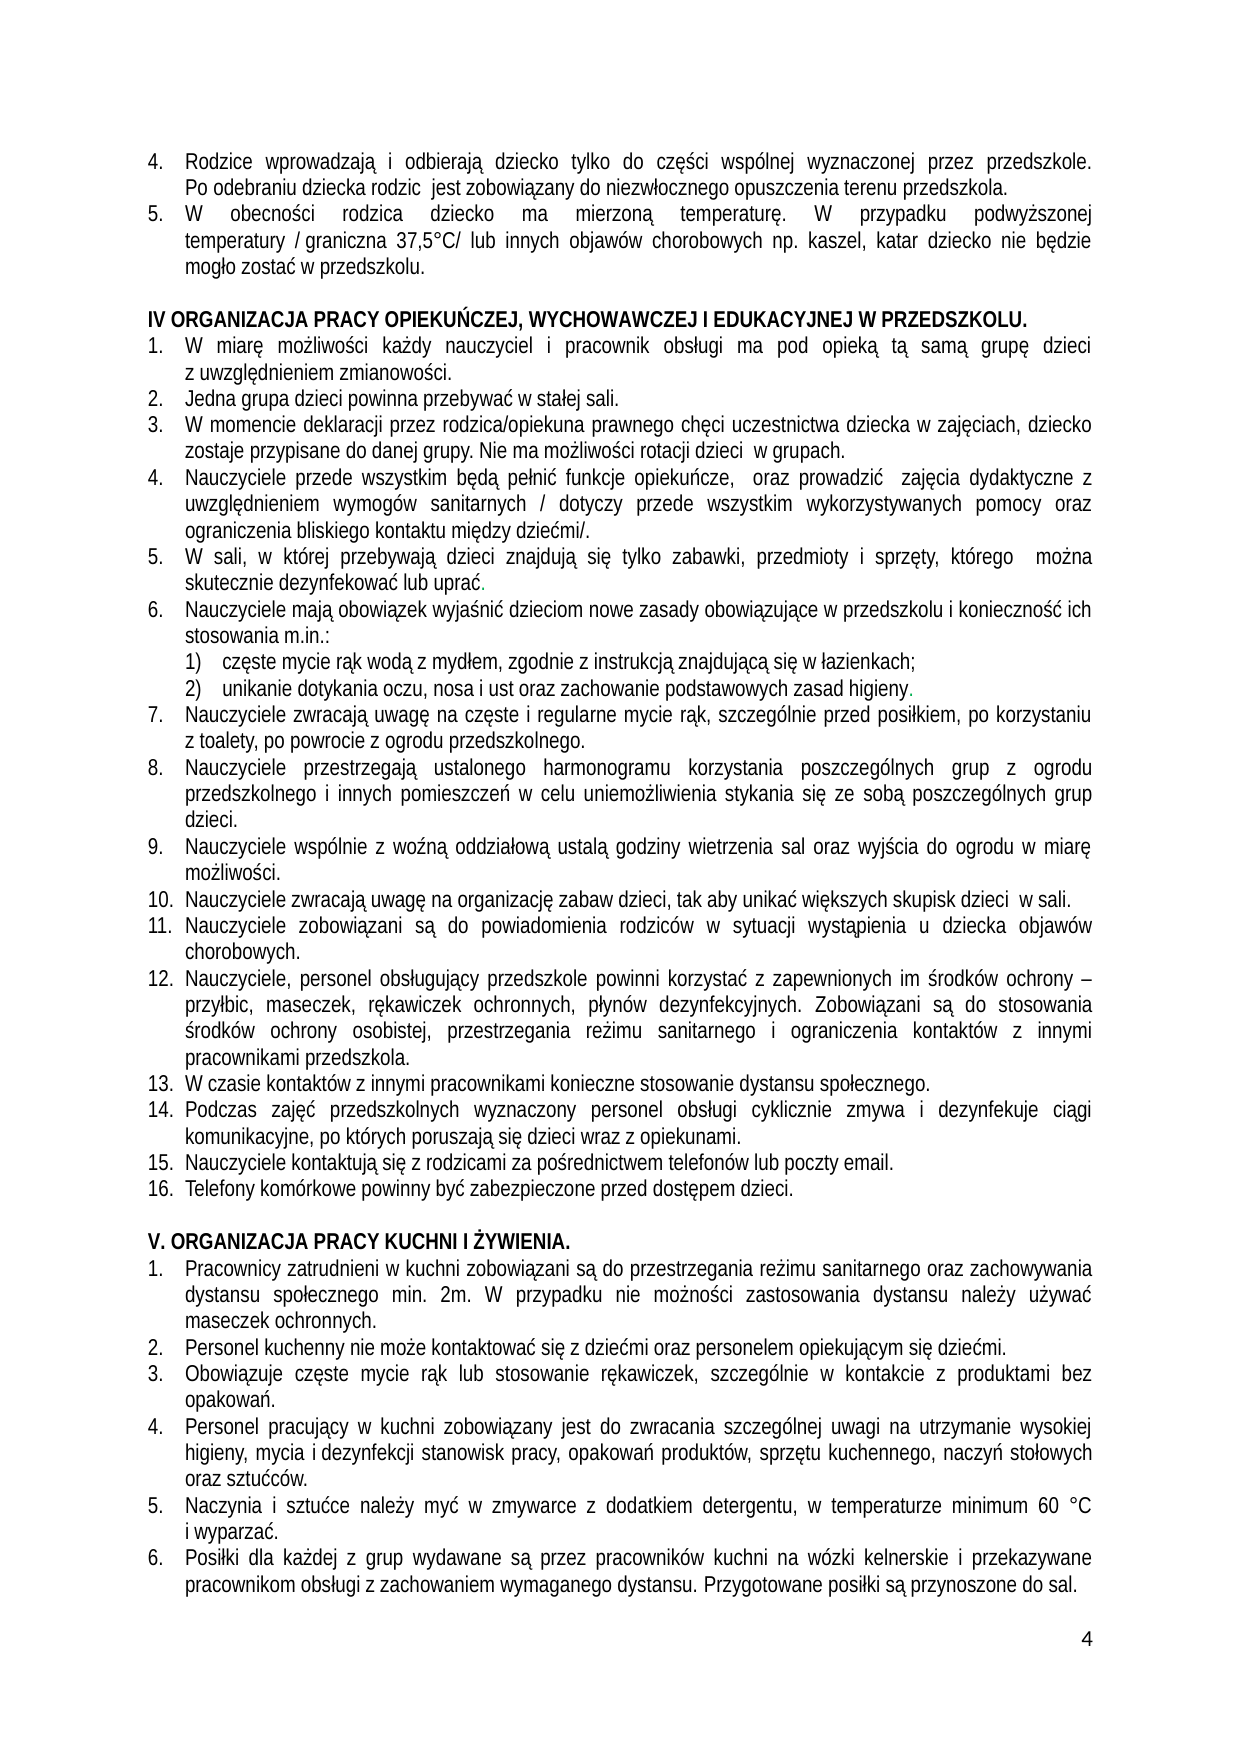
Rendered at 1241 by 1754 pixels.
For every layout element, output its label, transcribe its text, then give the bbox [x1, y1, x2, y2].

list Nauczyciele kontaktują się z rodzicami za pośrednictwem telefonów lub poczty email. [148, 1149, 1093, 1175]
list Naczynia i sztućce należy myć w zmywarce z dodatkiem detergentu, w temperaturze minimum 60 °C i wyparzać. [148, 1492, 1093, 1544]
list Personel kuchenny nie może kontaktować się z dziećmi oraz personelem opiekującym się dziećmi. [148, 1333, 1093, 1360]
list Podczas zajęć przedszkolnych wyznaczony personel obsługi cyklicznie zmywa i dezynfekuje ciągi komunikacyjne, po których poruszają się dzieci wraz z opiekunami. [148, 1096, 1093, 1149]
list Nauczyciele, personel obsługujący przedszkole powinni korzystać z zapewnionych im środków ochrony – przyłbic, maseczek, rękawiczek ochronnych, płynów dezynfekcyjnych. Zobowiązani są do stosowania środków ochrony osobistej, przestrzegania reżimu sanitarnego i ograniczenia kontaktów z innymi pracownikami przedszkola. [148, 964, 1093, 1070]
list Personel pracujący w kuchni zobowiązany jest do zwracania szczególnej uwagi na utrzymanie wysokiej higieny, mycia i dezynfekcji stanowisk pracy, opakowań produktów, sprzętu kuchennego, naczyń stołowych oraz sztućców. [148, 1413, 1093, 1492]
list W czasie kontaktów z innymi pracownikami konieczne stosowanie dystansu społecznego. [148, 1070, 1093, 1096]
list częste mycie rąk wodą z mydłem, zgodnie z instrukcją znajdującą się w łazienkach; [185, 648, 1093, 675]
list W obecności rodzica dziecko ma mierzoną temperaturę. W przypadku podwyższonej temperatury / graniczna 37,5°C/ lub innych objawów chorobowych np. kaszel, katar dziecko nie będzie mogło zostać w przedszkolu. [148, 200, 1093, 279]
list Nauczyciele zwracają uwagę na organizację zabaw dzieci, tak aby unikać większych skupisk dzieci w sali. [148, 886, 1093, 912]
list Jedna grupa dzieci powinna przebywać w stałej sali. [148, 385, 1093, 411]
list W miarę możliwości każdy nauczyciel i pracownik obsługi ma pod opieką tą samą grupę dzieci z uwzględnieniem zmianowości. [148, 332, 1093, 385]
text IV ORGANIZACJA PRACY OPIEKUŃCZEJ, WYCHOWAWCZEJ I EDUKACYJNEJ W PRZEDSZKOLU. [148, 306, 1093, 332]
list Nauczyciele przede wszystkim będą pełnić funkcje opiekuńcze, oraz prowadzić zajęcia dydaktyczne z uwzględnieniem wymogów sanitarnych / dotyczy przede wszystkim wykorzystywanych pomocy oraz ograniczenia bliskiego kontaktu między dziećmi/. [148, 464, 1093, 543]
list Nauczyciele zwracają uwagę na częste i regularne mycie rąk, szczególnie przed posiłkiem, po korzystaniu z toalety, po powrocie z ogrodu przedszkolnego. [148, 701, 1093, 754]
list W sali, w której przebywają dzieci znajdują się tylko zabawki, przedmioty i sprzęty, którego można skutecznie dezynfekować lub uprać. [148, 543, 1093, 596]
list Nauczyciele zobowiązani są do powiadomienia rodziców w sytuacji wystąpienia u dziecka objawów chorobowych. [148, 912, 1093, 964]
list unikanie dotykania oczu, nosa i ust oraz zachowanie podstawowych zasad higieny. [185, 675, 1093, 701]
list W momencie deklaracji przez rodzica/opiekuna prawnego chęci uczestnictwa dziecka w zajęciach, dziecko zostaje przypisane do danej grupy. Nie ma możliwości rotacji dzieci w grupach. [148, 411, 1093, 464]
list Posiłki dla każdej z grup wydawane są przez pracowników kuchni na wózki kelnerskie i przekazywane pracownikom obsługi z zachowaniem wymaganego dystansu. Przygotowane posiłki są przynoszone do sal. [148, 1544, 1093, 1597]
list Nauczyciele przestrzegają ustalonego harmonogramu korzystania poszczególnych grup z ogrodu przedszkolnego i innych pomieszczeń w celu uniemożliwienia stykania się ze sobą poszczególnych grup dzieci. [148, 754, 1093, 833]
list Rodzice wprowadzają i odbierają dziecko tylko do części wspólnej wyznaczonej przez przedszkole. Po odebraniu dziecka rodzic jest zobowiązany do niezwłocznego opuszczenia terenu przedszkola. [148, 148, 1093, 200]
list Obowiązuje częste mycie rąk lub stosowanie rękawiczek, szczególnie w kontakcie z produktami bez opakowań. [148, 1360, 1093, 1413]
list Telefony komórkowe powinny być zabezpieczone przed dostępem dzieci. [148, 1175, 1093, 1202]
text V. ORGANIZACJA PRACY KUCHNI I ŻYWIENIA. [148, 1228, 1093, 1254]
list Nauczyciele wspólnie z woźną oddziałową ustalą godziny wietrzenia sal oraz wyjścia do ogrodu w miarę możliwości. [148, 833, 1093, 886]
list Pracownicy zatrudnieni w kuchni zobowiązani są do przestrzegania reżimu sanitarnego oraz zachowywania dystansu społecznego min. 2m. W przypadku nie możności zastosowania dystansu należy używać maseczek ochronnych. [148, 1254, 1093, 1333]
list Nauczyciele mają obowiązek wyjaśnić dzieciom nowe zasady obowiązujące w przedszkolu i konieczność ich stosowania m.in.: [148, 596, 1093, 648]
